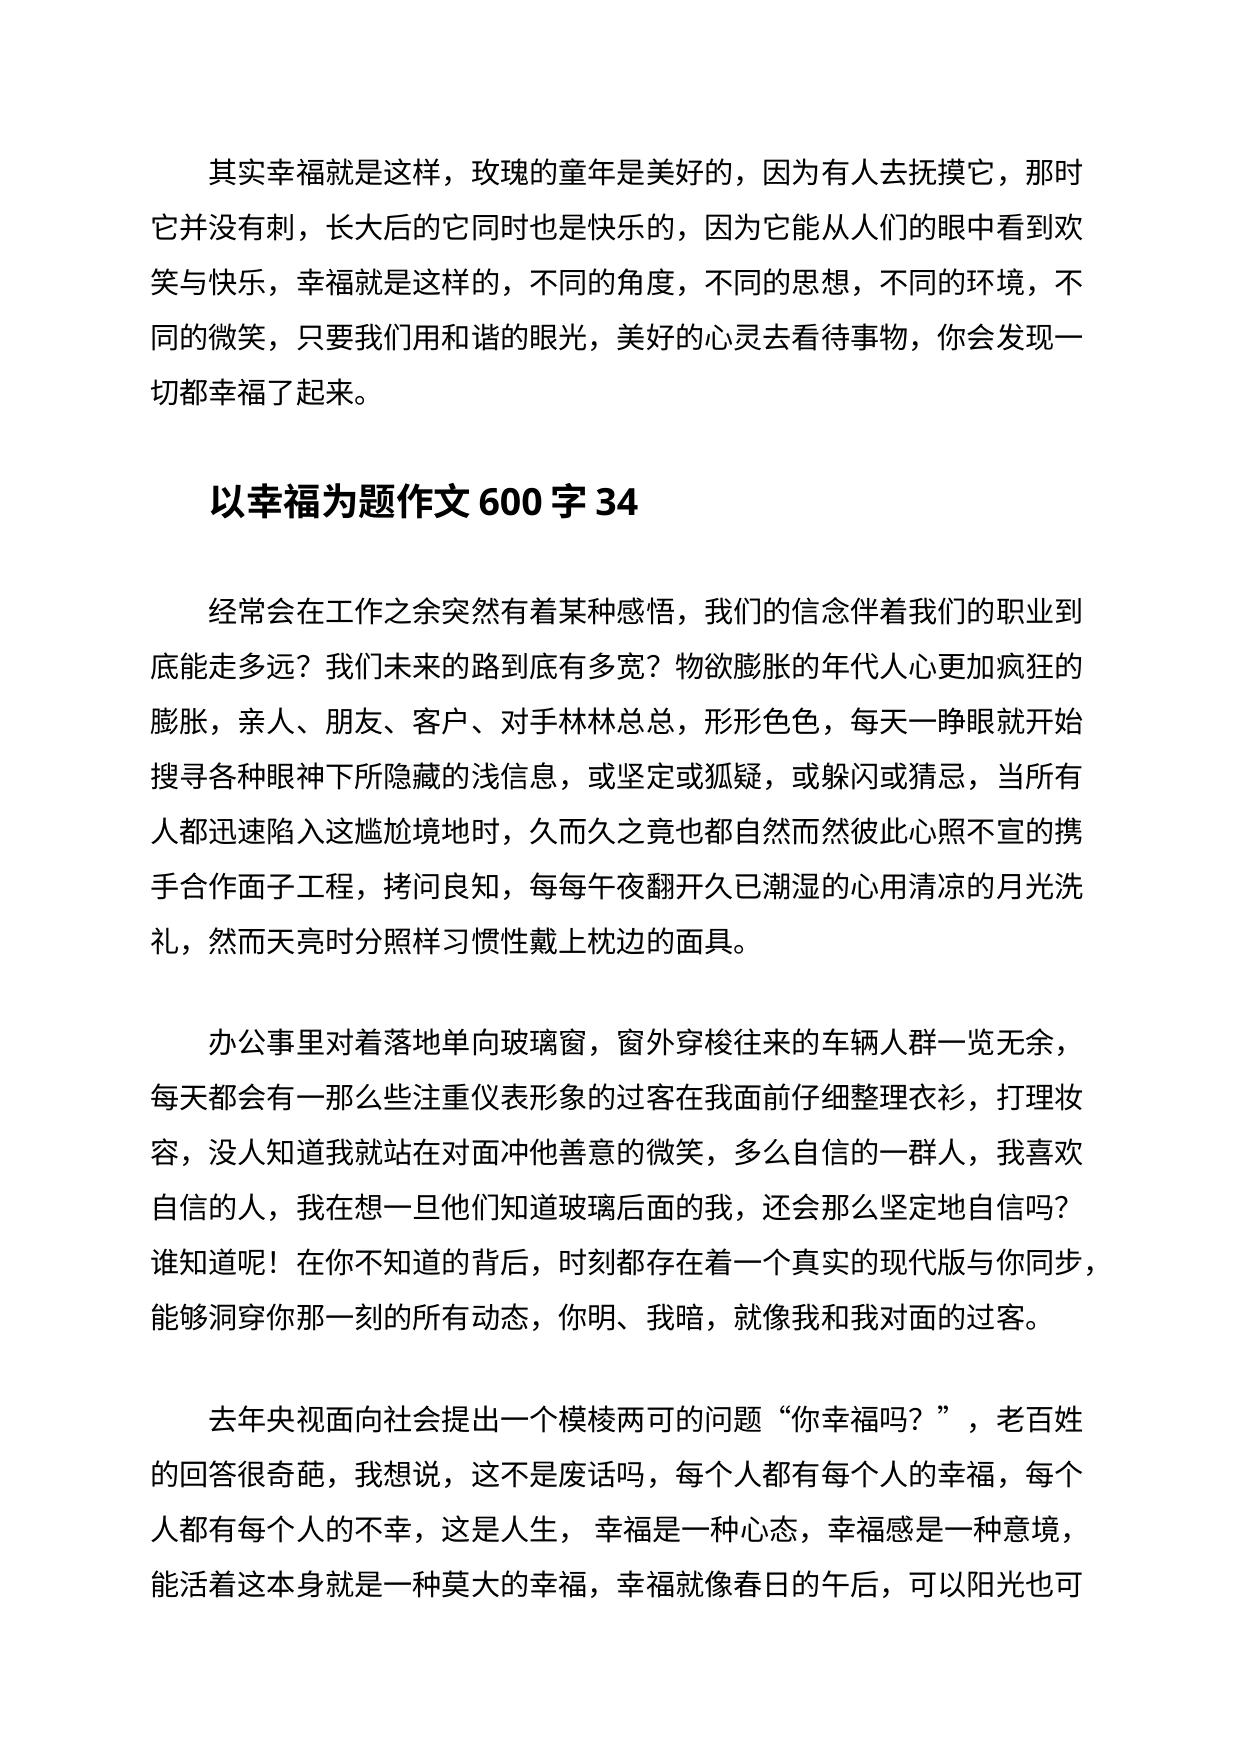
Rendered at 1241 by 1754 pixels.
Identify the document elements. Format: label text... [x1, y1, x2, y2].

text 办公事里对着落地单向玻璃窗，窗外穿梭往来的车辆人群一览无余，每天都会有一那么些注重仪表形象的过客在我面前仔细整理衣衫，打理妆容，没人知道我就站在对面冲他善意的微笑，多么自信的一群人，我喜欢自信的人，我在想一旦他们知道玻璃后面的我，还会那么坚定地自信吗？谁知道呢！在你不知道的背后，时刻都存在着一个真实的现代版与你同步，能够洞穿你那一刻的所有动态，你明、我暗，就像我和我对面的过客。 [150, 1020, 1090, 1337]
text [150, 1396, 1090, 1603]
text 其实幸福就是这样，玫瑰的童年是美好的，因为有人去抚摸它，那时它并没有刺，长大后的它同时也是快乐的，因为它能从人们的眼中看到欢笑与快乐，幸福就是这样的，不同的角度，不同的思想，不同的环境，不同的微笑，只要我们用和谐的眼光，美好的心灵去看待事物，你会发现一切都幸福了起来。 [150, 150, 1090, 412]
text 以幸福为题作文600字34 [150, 471, 1090, 526]
text 经常会在工作之余突然有着某种感悟，我们的信念伴着我们的职业到底能走多远？我们未来的路到底有多宽？物欲膨胀的年代人心更加疯狂的膨胀，亲人、朋友、客户、对手林林总总，形形色色，每天一睁眼就开始搜寻各种眼神下所隐藏的浅信息，或坚定或狐疑，或躲闪或猜忌，当所有人都迅速陷入这尴尬境地时，久而久之竟也都自然而然彼此心照不宣的携手合作面子工程，拷问良知，每每午夜翻开久已潮湿的心用清凉的月光洗礼，然而天亮时分照样习惯性戴上枕边的面具。 [150, 589, 1090, 961]
